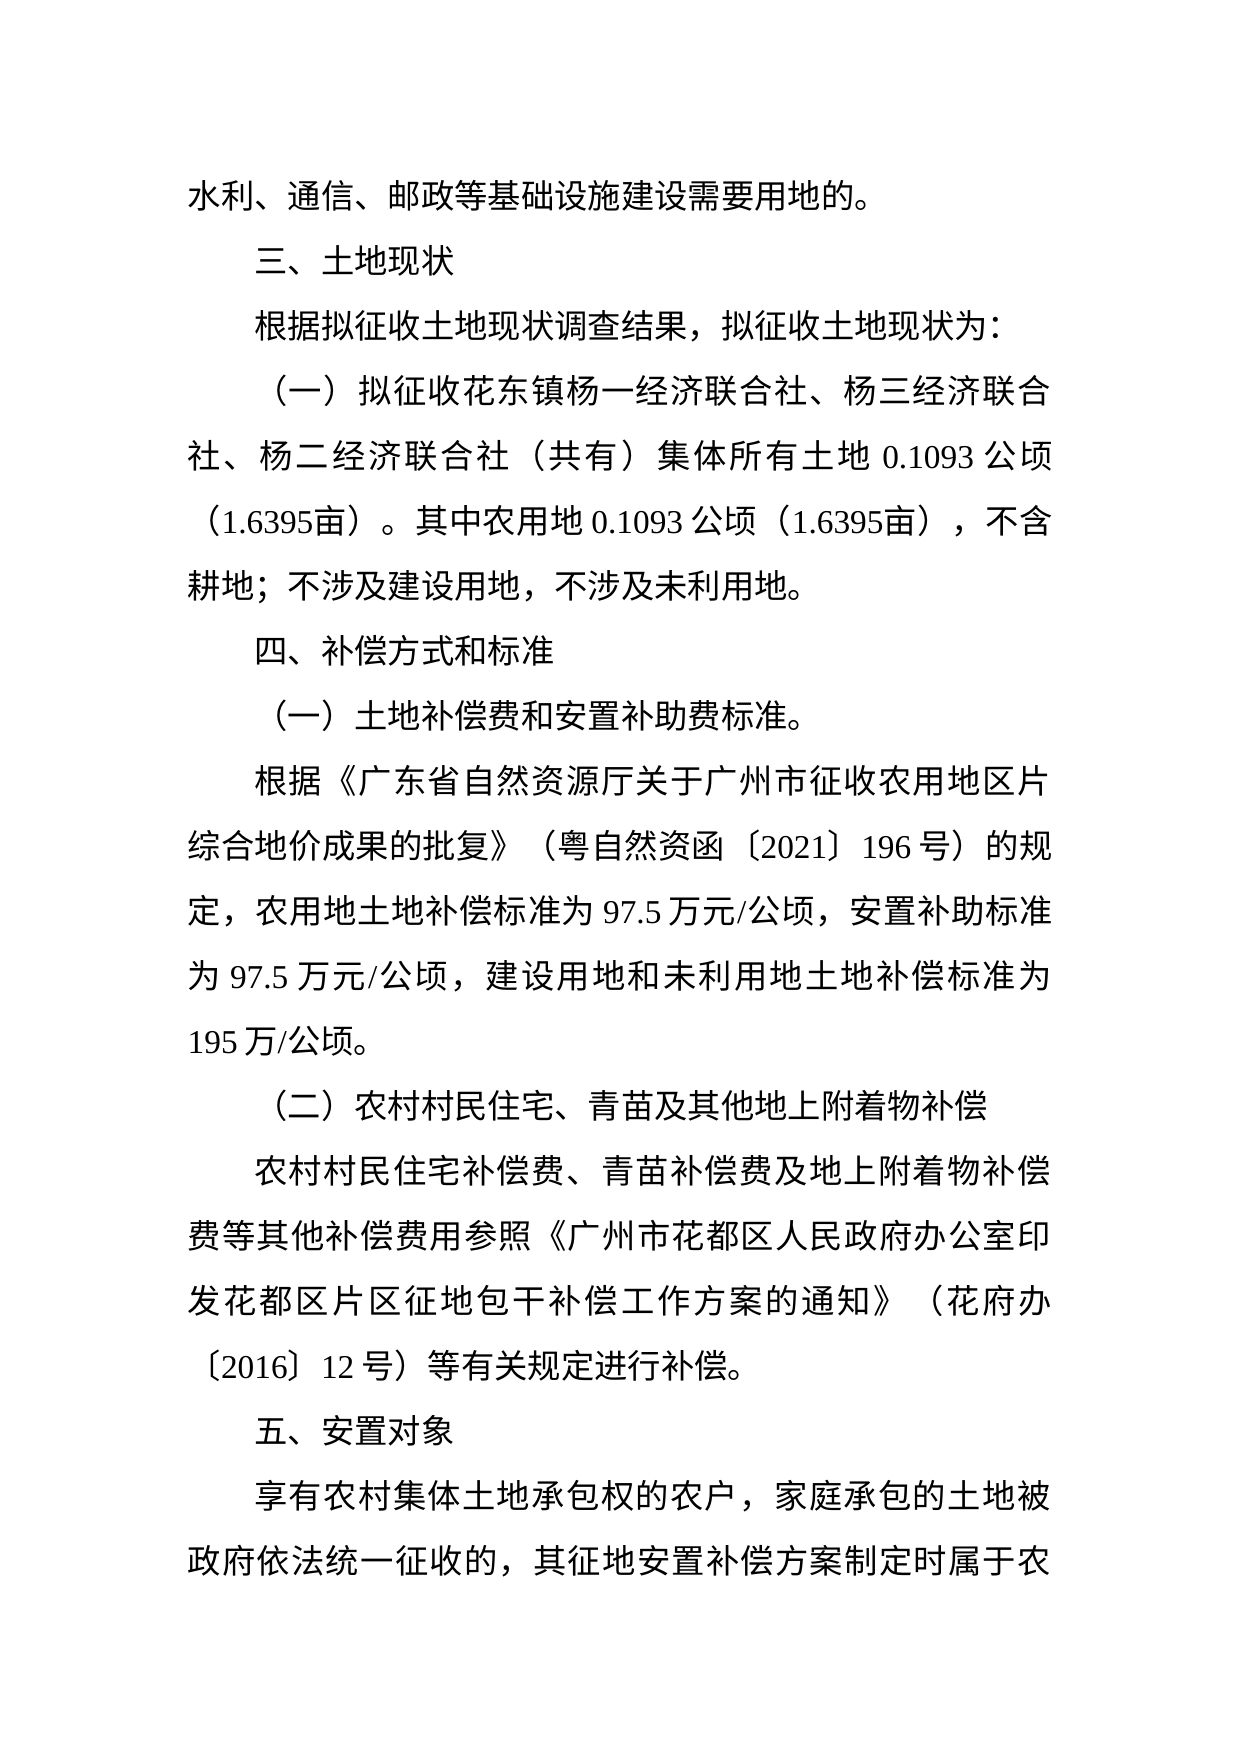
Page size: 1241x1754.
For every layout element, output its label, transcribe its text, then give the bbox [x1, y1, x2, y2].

list （一）拟征收花东镇杨一经济联合社、杨三经济联合社、杨二经济联合社（共有）集体所有土地0.1093公顷（1.6395‬亩）。其中农用地0.1093公顷（1.6395‬亩），不含耕地；不涉及建设用地，不涉及未利用地。 [187, 357, 1053, 617]
list 四、补偿方式和标准 [187, 617, 1053, 682]
list 农村村民住宅补偿费、青苗补偿费及地上附着物补偿费等其他补偿费用参照《广州市花都区人民政府办公室印发花都区片区征地包干补偿工作方案的通知》（花府办〔2016〕12号）等有关规定进行补偿。 [187, 1137, 1053, 1397]
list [187, 162, 1053, 227]
list 五、安置对象 [187, 1397, 1053, 1462]
list （二）农村村民住宅、青苗及其他地上附着物补偿 [187, 1072, 1053, 1137]
list 根据《广东省自然资源厅关于广州市征收农用地区片综合地价成果的批复》（粤自然资函〔2021〕196号）的规定，农用地土地补偿标准为97.5万元/公顷，安置补助标准为97.5万元/公顷，建设用地和未利用地土地补偿标准为195万/公顷。 [187, 747, 1053, 1072]
list 根据拟征收土地现状调查结果，拟征收土地现状为： [187, 292, 1053, 357]
list 三、土地现状 [187, 227, 1053, 292]
list （一）土地补偿费和安置补助费标准。 [187, 682, 1053, 747]
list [187, 1462, 1053, 1592]
